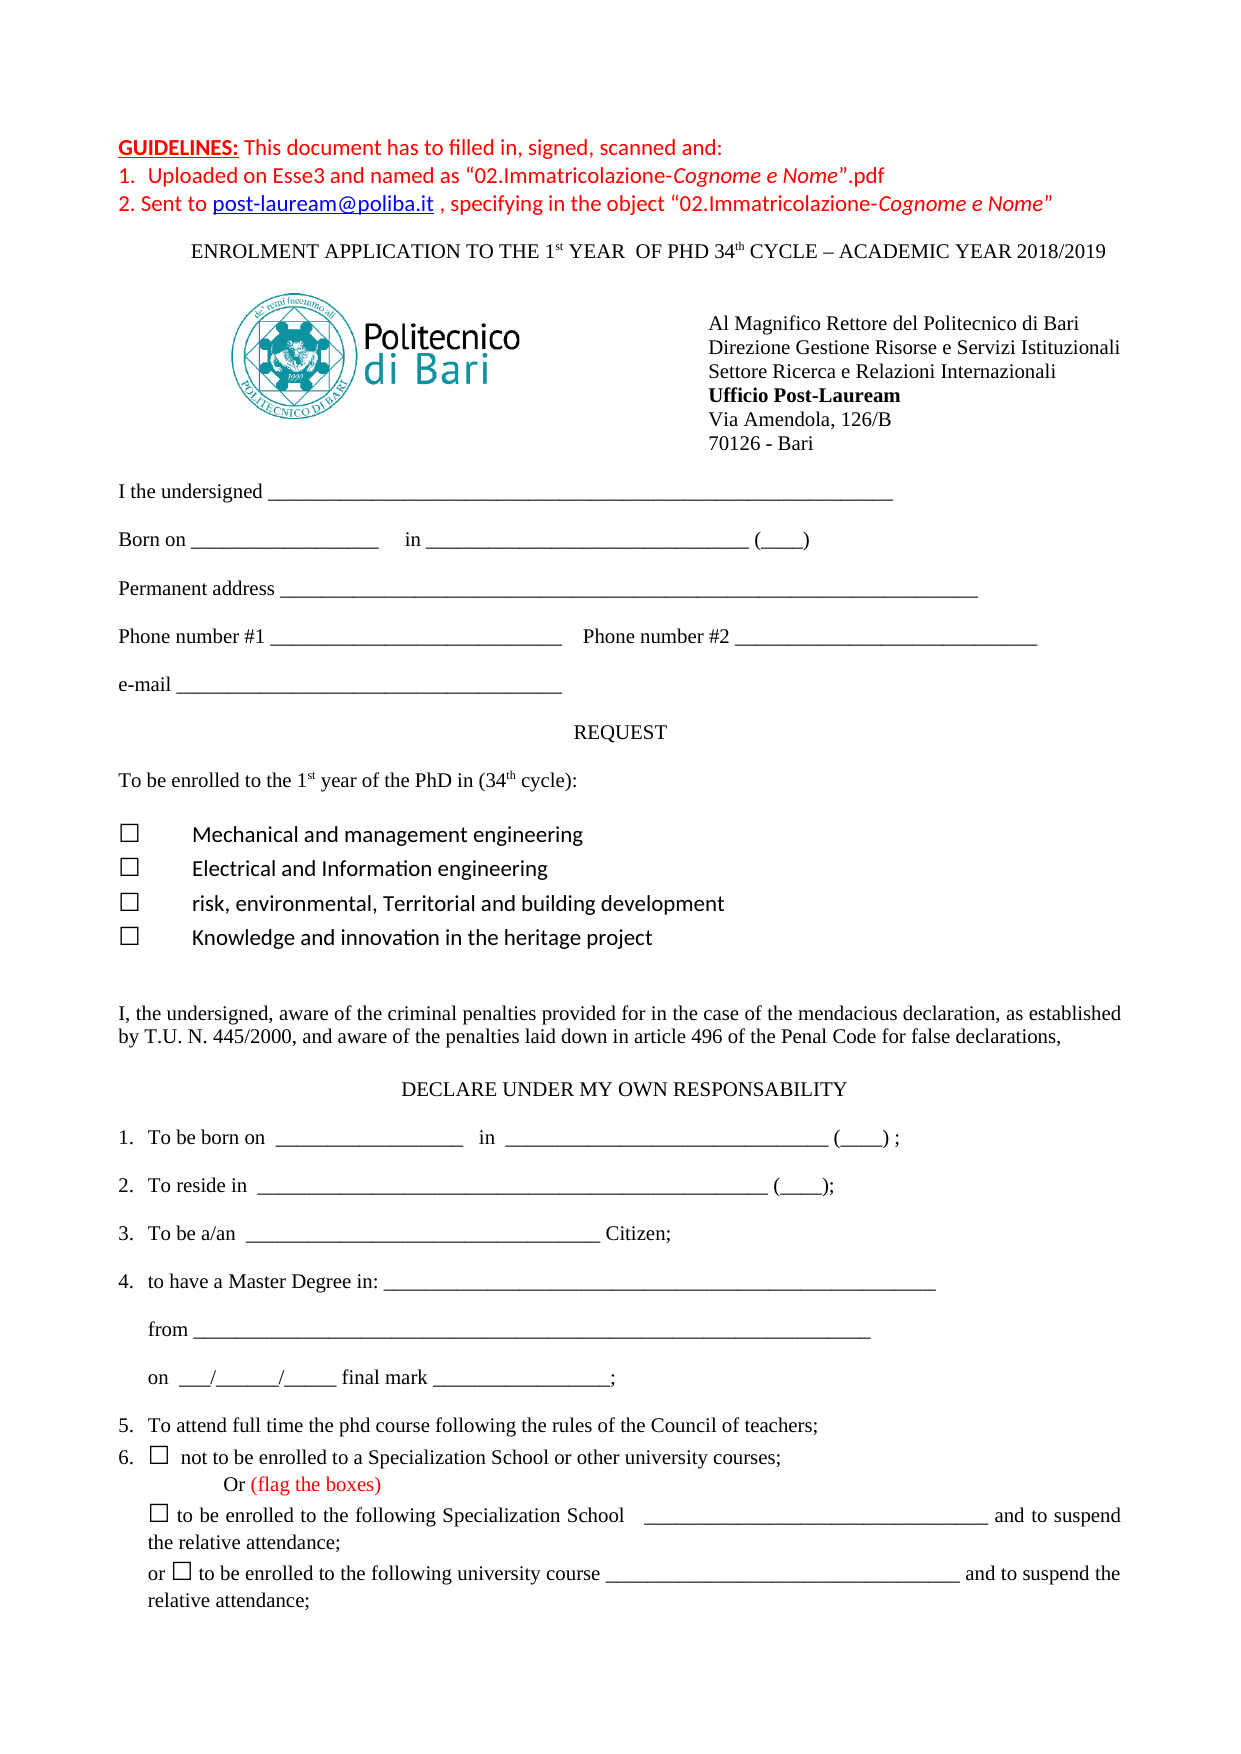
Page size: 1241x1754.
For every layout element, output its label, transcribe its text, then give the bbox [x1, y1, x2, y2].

text from _________________________________________________________________ [118, 1317, 1122, 1341]
text REQUEST [118, 720, 1122, 744]
text 2. Sent to post-lauream@poliba.it , specifying in the object “02.Immatricolazione-Cognome e Nome” [118, 189, 1122, 217]
text risk, environmental, Territorial and building development [118, 884, 1122, 918]
text e-mail _____________________________________ [118, 672, 1122, 696]
text Via Amendola, 126/B [708, 407, 1122, 431]
list To be a/an __________________________________ Citizen; [118, 1221, 1122, 1245]
text GUIDELINES: This document has to filled in, signed, scanned and: [118, 133, 1122, 161]
list To attend full time the phd course following the rules of the Council of teachers; [118, 1413, 1122, 1437]
text Phone number #1 ____________________________ Phone number #2 _____________________________ [118, 623, 1122, 648]
list To reside in _________________________________________________ (____); [118, 1173, 1122, 1197]
text DECLARE UNDER MY OWN RESPONSABILITY [174, 1077, 1122, 1101]
list to be enrolled to the following Specialization School _________________________________ and to suspend the relative attendance; [148, 1496, 1122, 1554]
text on ___/______/_____ final mark _________________; [118, 1365, 1122, 1389]
list or to be enrolled to the following university course __________________________________ and to suspend the relative attendance; [148, 1554, 1122, 1612]
text To be enrolled to the 1st year of the PhD in (34th cycle): [118, 768, 1122, 792]
text 4. to have a Master Degree in: _____________________________________________________ [118, 1269, 1122, 1293]
picture [231, 293, 520, 419]
text Settore Ricerca e Relazioni Internazionali [708, 359, 1122, 383]
text Permanent address ___________________________________________________________________ [118, 575, 1122, 599]
text Knowledge and innovation in the heritage project [118, 918, 1122, 952]
list not to be enrolled to a Specialization School or other university courses; [118, 1437, 1122, 1472]
text Mechanical and management engineering [118, 816, 1122, 850]
list Uploaded on Esse3 and named as “02.Immatricolazione-Cognome e Nome”.pdf [118, 161, 1122, 189]
text I, the undersigned, aware of the criminal penalties provided for in the case of the mendacious declaration, as established by T.U. N. 445/2000, and aware of the penalties laid down in article 496 of the Penal Code for false declarations, [118, 1000, 1122, 1048]
text 70126 - Bari [708, 431, 1122, 455]
text Direzione Gestione Risorse e Servizi Istituzionali [708, 335, 1122, 359]
text Electrical and Information engineering [118, 850, 1122, 884]
text Al Magnifico Rettore del Politecnico di Bari [708, 311, 1122, 335]
text I the undersigned ____________________________________________________________ [118, 479, 1122, 503]
text Born on __________________ in _______________________________ (____) [118, 527, 1122, 551]
list Or (flag the boxes) [148, 1472, 1122, 1496]
text Ufficio Post-Lauream [708, 383, 1122, 407]
text ENROLMENT APPLICATION TO THE 1st YEAR OF PHD 34th CYCLE – ACADEMIC YEAR 2018/2019 [174, 238, 1122, 263]
list To be born on __________________ in _______________________________ (____) ; [118, 1125, 1122, 1149]
